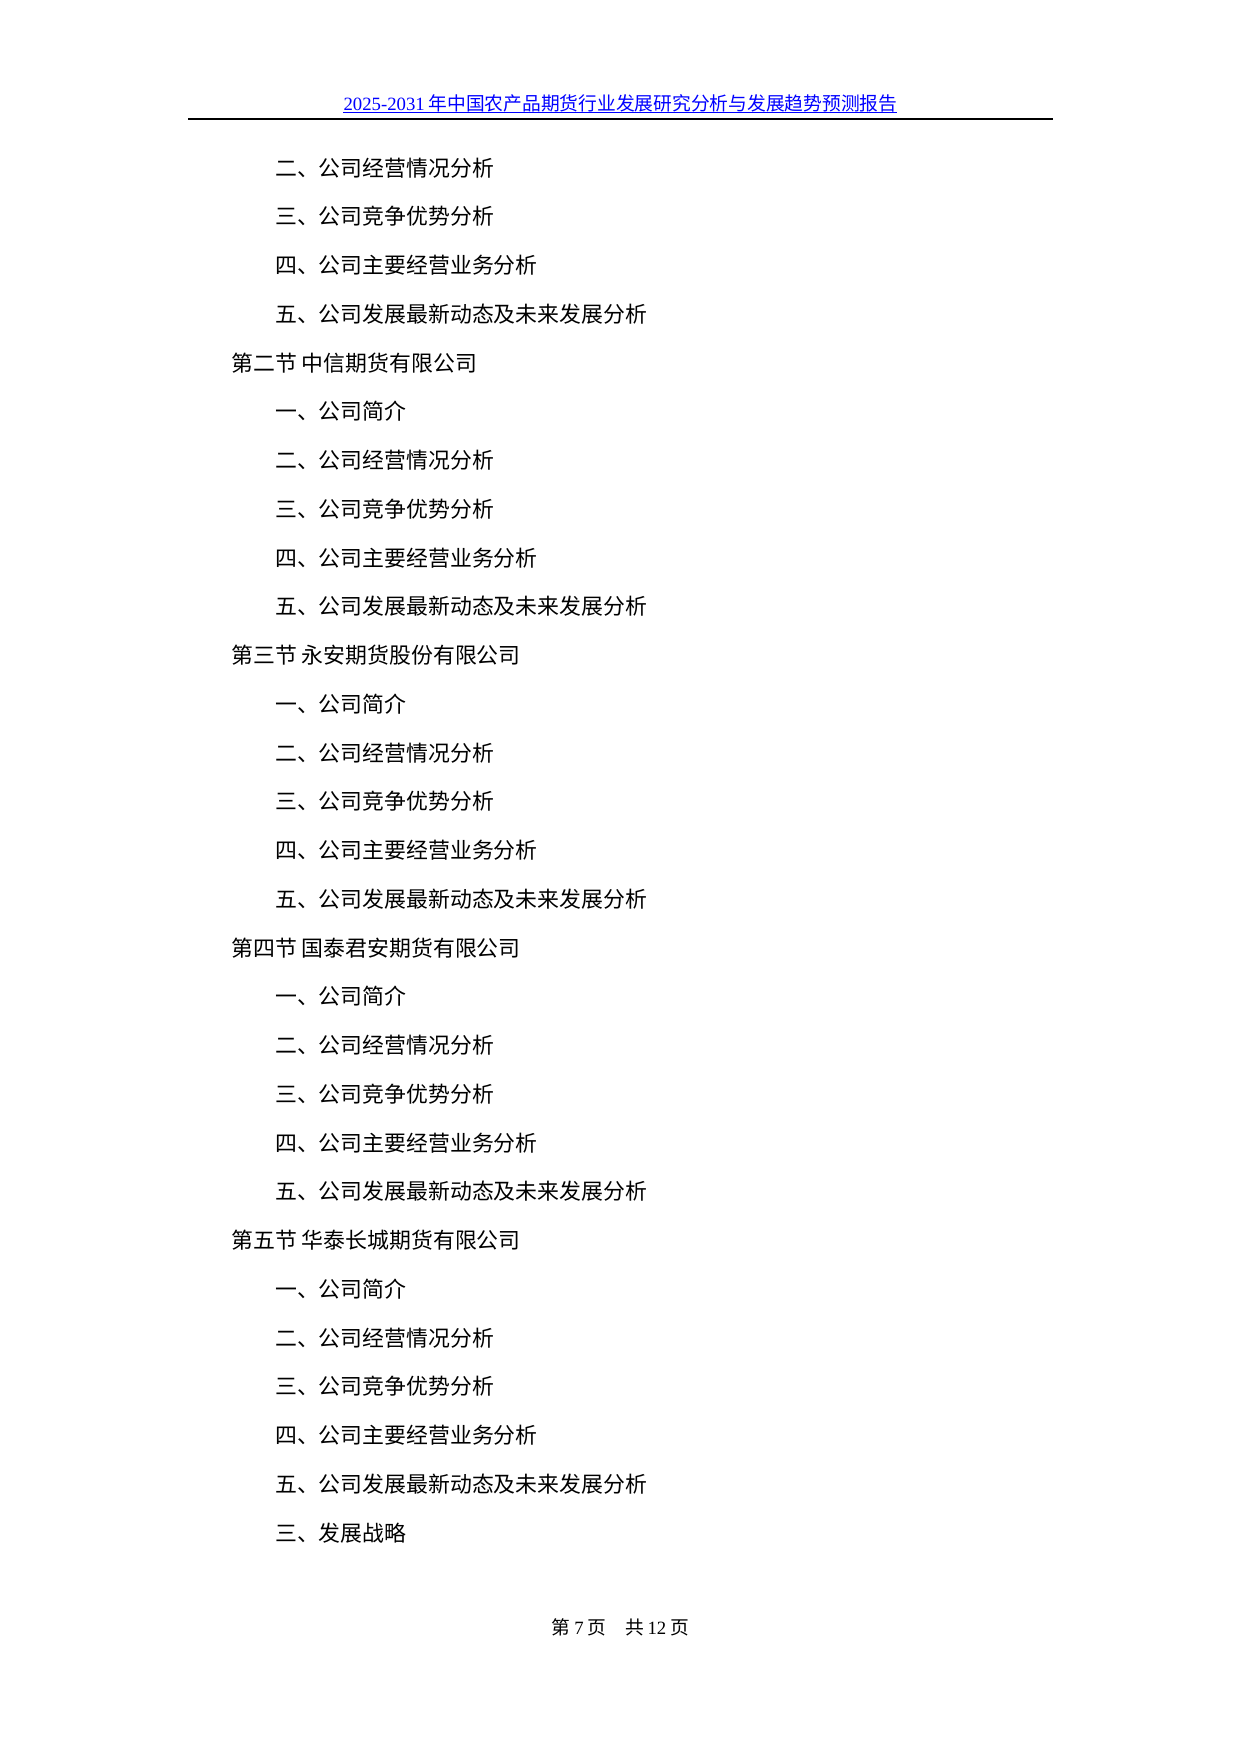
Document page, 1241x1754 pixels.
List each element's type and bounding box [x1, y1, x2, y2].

text [187, 150, 1053, 1548]
